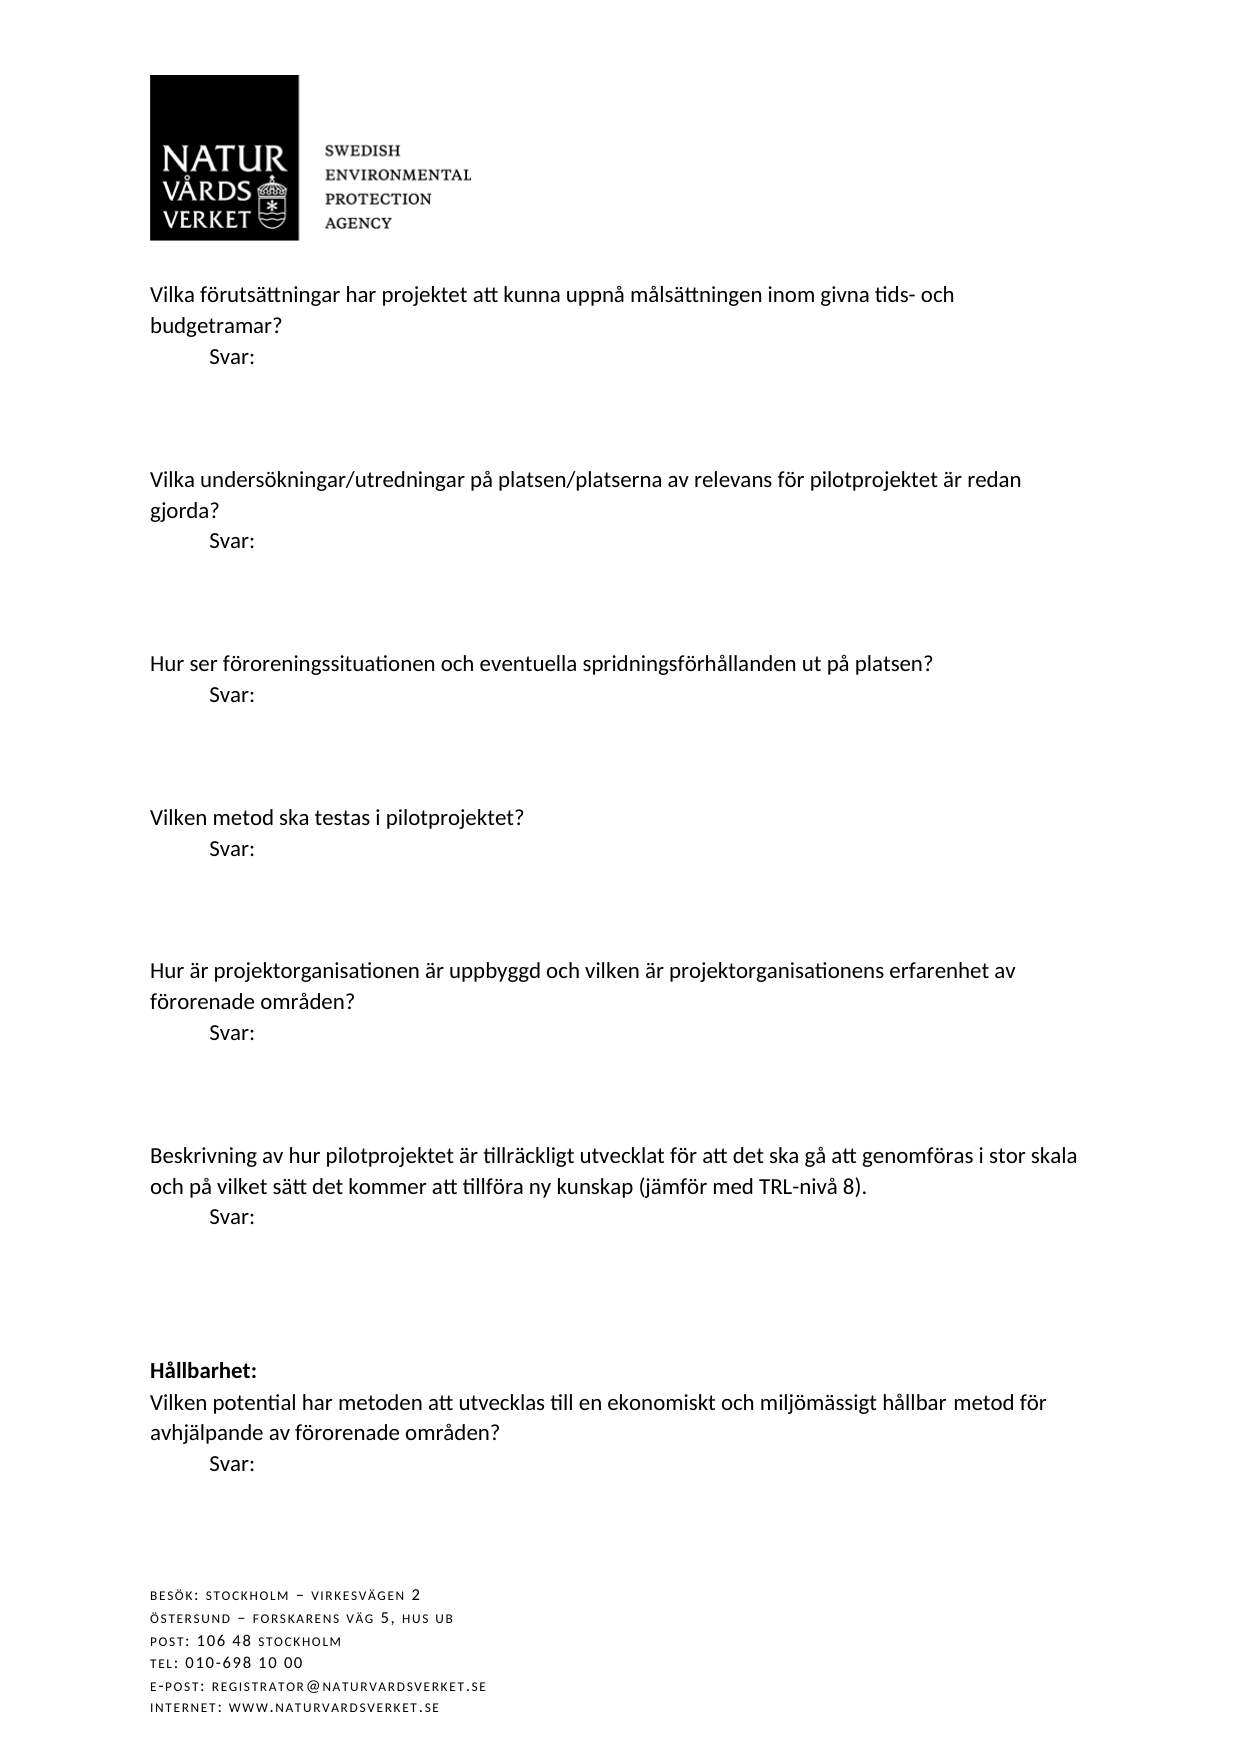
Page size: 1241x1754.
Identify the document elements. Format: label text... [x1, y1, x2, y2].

text Vilka undersökningar/utredningar på platsen/platserna av relevans för pilotprojektet är redan gjorda? [150, 465, 1090, 524]
text Hur är projektorganisationen är uppbyggd och vilken är projektorganisationens erfarenhet av förorenade områden? [150, 957, 1090, 1015]
list Svar: [209, 526, 1090, 554]
list Svar: [209, 1202, 1090, 1231]
text Hållbarhet: [150, 1356, 1090, 1384]
text Vilken potential har metoden att utvecklas till en ekonomiskt och miljömässigt hållbar metod för avhjälpande av förorenade områden? [150, 1388, 1090, 1446]
picture [150, 75, 472, 241]
list Svar: [209, 342, 1090, 370]
list Svar: [209, 680, 1090, 708]
list Svar: [209, 834, 1090, 862]
text Hur ser föroreningssituationen och eventuella spridningsförhållanden ut på platsen? [150, 649, 1090, 677]
text Vilken metod ska testas i pilotprojektet? [150, 803, 1090, 831]
text Vilka förutsättningar har projektet att kunna uppnå målsättningen inom givna tids- och budgetramar? [150, 281, 1090, 339]
text Beskrivning av hur pilotprojektet är tillräckligt utvecklat för att det ska gå att genomföras i stor skala och på vilket sätt det kommer att tillföra ny kunskap (jämför med TRL-nivå 8). [150, 1141, 1090, 1200]
list Svar: [209, 1449, 1090, 1477]
list Svar: [209, 1018, 1090, 1046]
